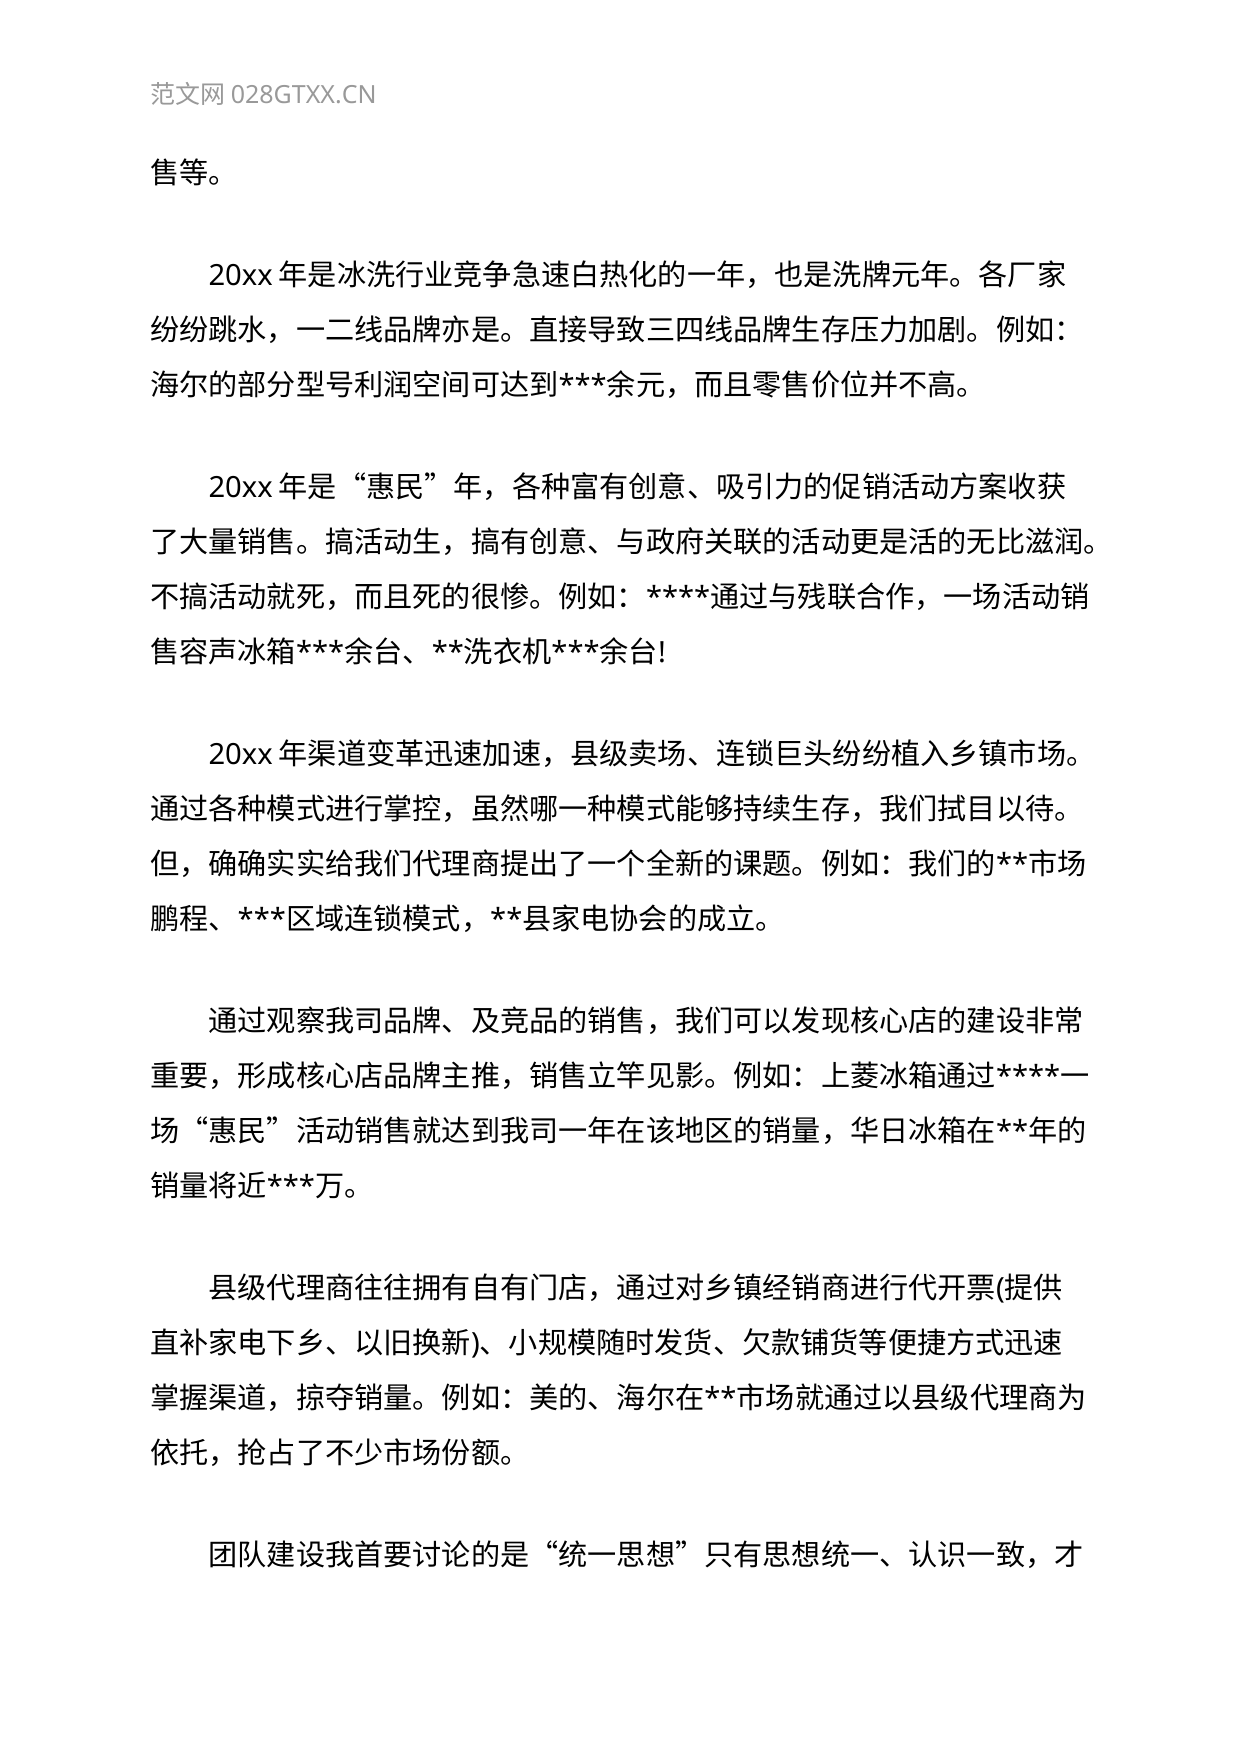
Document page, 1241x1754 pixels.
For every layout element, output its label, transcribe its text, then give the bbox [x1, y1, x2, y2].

text 20xx年渠道变革迅速加速，县级卖场、连锁巨头纷纷植入乡镇市场。通过各种模式进行掌控，虽然哪一种模式能够持续生存，我们拭目以待。但，确确实实给我们代理商提出了一个全新的课题。例如：我们的**市场鹏程、***区域连锁模式，**县家电协会的成立。 [150, 731, 1090, 938]
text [150, 1531, 1090, 1573]
text 县级代理商往往拥有自有门店，通过对乡镇经销商进行代开票(提供直补家电下乡、以旧换新)、小规模随时发货、欠款铺货等便捷方式迅速掌握渠道，掠夺销量。例如：美的、海尔在**市场就通过以县级代理商为依托，抢占了不少市场份额。 [150, 1264, 1090, 1472]
text 20xx年是“惠民”年，各种富有创意、吸引力的促销活动方案收获了大量销售。搞活动生，搞有创意、与政府关联的活动更是活的无比滋润。不搞活动就死，而且死的很惨。例如：****通过与残联合作，一场活动销售容声冰箱***余台、**洗衣机***余台! [150, 464, 1090, 671]
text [150, 150, 1090, 192]
text 20xx年是冰洗行业竞争急速白热化的一年，也是洗牌元年。各厂家纷纷跳水，一二线品牌亦是。直接导致三四线品牌生存压力加剧。例如：海尔的部分型号利润空间可达到***余元，而且零售价位并不高。 [150, 252, 1090, 404]
text 通过观察我司品牌、及竞品的销售，我们可以发现核心店的建设非常重要，形成核心店品牌主推，销售立竿见影。例如：上菱冰箱通过****一场“惠民”活动销售就达到我司一年在该地区的销量，华日冰箱在**年的销量将近***万。 [150, 997, 1090, 1205]
